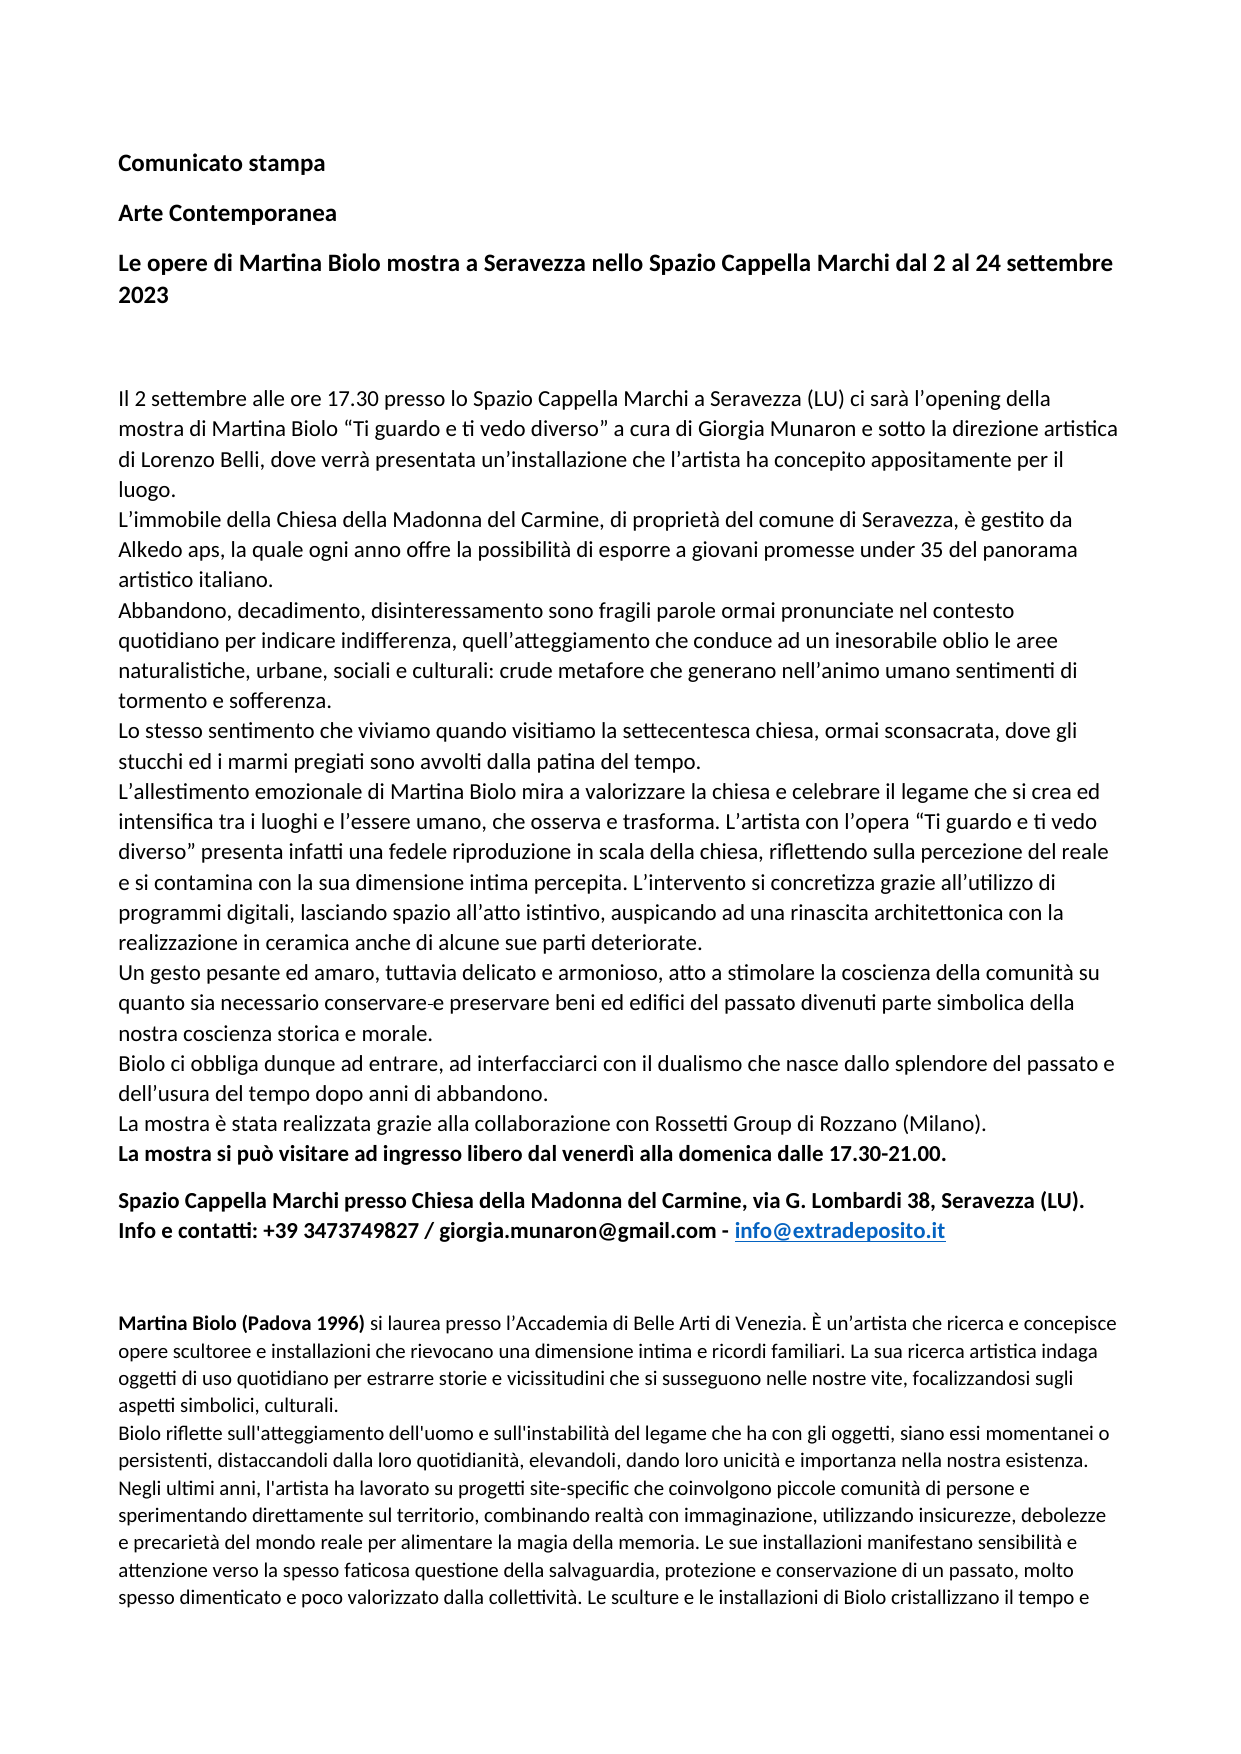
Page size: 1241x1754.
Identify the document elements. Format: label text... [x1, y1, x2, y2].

text Il 2 settembre alle ore 17.30 presso lo Spazio Cappella Marchi a Seravezza (LU) ci sarà l’opening della mostra di Martina Biolo “Ti guardo e ti vedo diverso” a cura di Giorgia Munaron e sotto la direzione artistica di Lorenzo Belli, dove verrà presentata un’installazione che l’artista ha concepito appositamente per il luogo. L’immobile della Chiesa della Madonna del Carmine, di proprietà del comune di Seravezza, è gestito da Alkedo aps, la quale ogni anno offre la possibilità di esporre a giovani promesse under 35 del panorama artistico italiano. Abbandono, decadimento, disinteressamento sono fragili parole ormai pronunciate nel contesto quotidiano per indicare indifferenza, quell’atteggiamento che conduce ad un inesorabile oblio le aree naturalistiche, urbane, sociali e culturali: crude metafore che generano nell’animo umano sentimenti di tormento e sofferenza. Lo stesso sentimento che viviamo quando visitiamo la settecentesca chiesa, ormai sconsacrata, dove gli stucchi ed i marmi pregiati sono avvolti dalla patina del tempo. L’allestimento emozionale di Martina Biolo mira a valorizzare la chiesa e celebrare il legame che si crea ed intensifica tra i luoghi e l’essere umano, che osserva e trasforma. L’artista con l’opera “Ti guardo e ti vedo diverso” presenta infatti una fedele riproduzione in scala della chiesa, riflettendo sulla percezione del reale e si contamina con la sua dimensione intima percepita. L’intervento si concretizza grazie all’utilizzo di programmi digitali, lasciando spazio all’atto istintivo, auspicando ad una rinascita architettonica con la realizzazione in ceramica anche di alcune sue parti deteriorate. Un gesto pesante ed amaro, tuttavia delicato e armonioso, atto a stimolare la coscienza della comunità su quanto sia necessario conservare e preservare beni ed edifici del passato divenuti parte simbolica della nostra coscienza storica e morale. Biolo ci obbliga dunque ad entrare, ad interfacciarci con il dualismo che nasce dallo splendore del passato e dell’usura del tempo dopo anni di abbandono. La mostra è stata realizzata grazie alla collaborazione con Rossetti Group di Rozzano (Milano). La mostra si può visitare ad ingresso libero dal venerdì alla domenica dalle 17.30-21.00. [118, 384, 1122, 1168]
text Arte Contemporanea [118, 197, 1122, 228]
text Martina Biolo (Padova 1996) si laurea presso l’Accademia di Belle Arti di Venezia. È un’artista che ricerca e concepisce opere scultoree e installazioni che rievocano una dimensione intima e ricordi familiari. La sua ricerca artistica indaga oggetti di uso quotidiano per estrarre storie e vicissitudini che si susseguono nelle nostre vite, focalizzandosi sugli aspetti simbolici, culturali. [118, 1310, 1122, 1418]
text Spazio Cappella Marchi presso Chiesa della Madonna del Carmine, via G. Lombardi 38, Seravezza (LU). Info e contatti: +39 3473749827 / giorgia.munaron@gmail.com - info@extradeposito.it [118, 1186, 1122, 1245]
text Comunicato stampa [118, 148, 1122, 178]
text Negli ultimi anni, l'artista ha lavorato su progetti site-specific che coinvolgono piccole comunità di persone e sperimentando direttamente sul territorio, combinando realtà con immaginazione, utilizzando insicurezze, debolezze e precarietà del mondo reale per alimentare la magia della memoria. Le sue installazioni manifestano sensibilità e attenzione verso la spesso faticosa questione della salvaguardia, protezione e conservazione di un passato, molto spesso dimenticato e poco valorizzato dalla collettività. Le sculture e le installazioni di Biolo cristallizzano il tempo e [118, 1475, 1122, 1610]
text Le opere di Martina Biolo mostra a Seravezza nello Spazio Cappella Marchi dal 2 al 24 settembre 2023 [118, 247, 1122, 310]
text Biolo riflette sull'atteggiamento dell'uomo e sull'instabilità del legame che ha con gli oggetti, siano essi momentanei o persistenti, distaccandoli dalla loro quotidianità, elevandoli, dando loro unicità e importanza nella nostra esistenza. [118, 1420, 1122, 1473]
